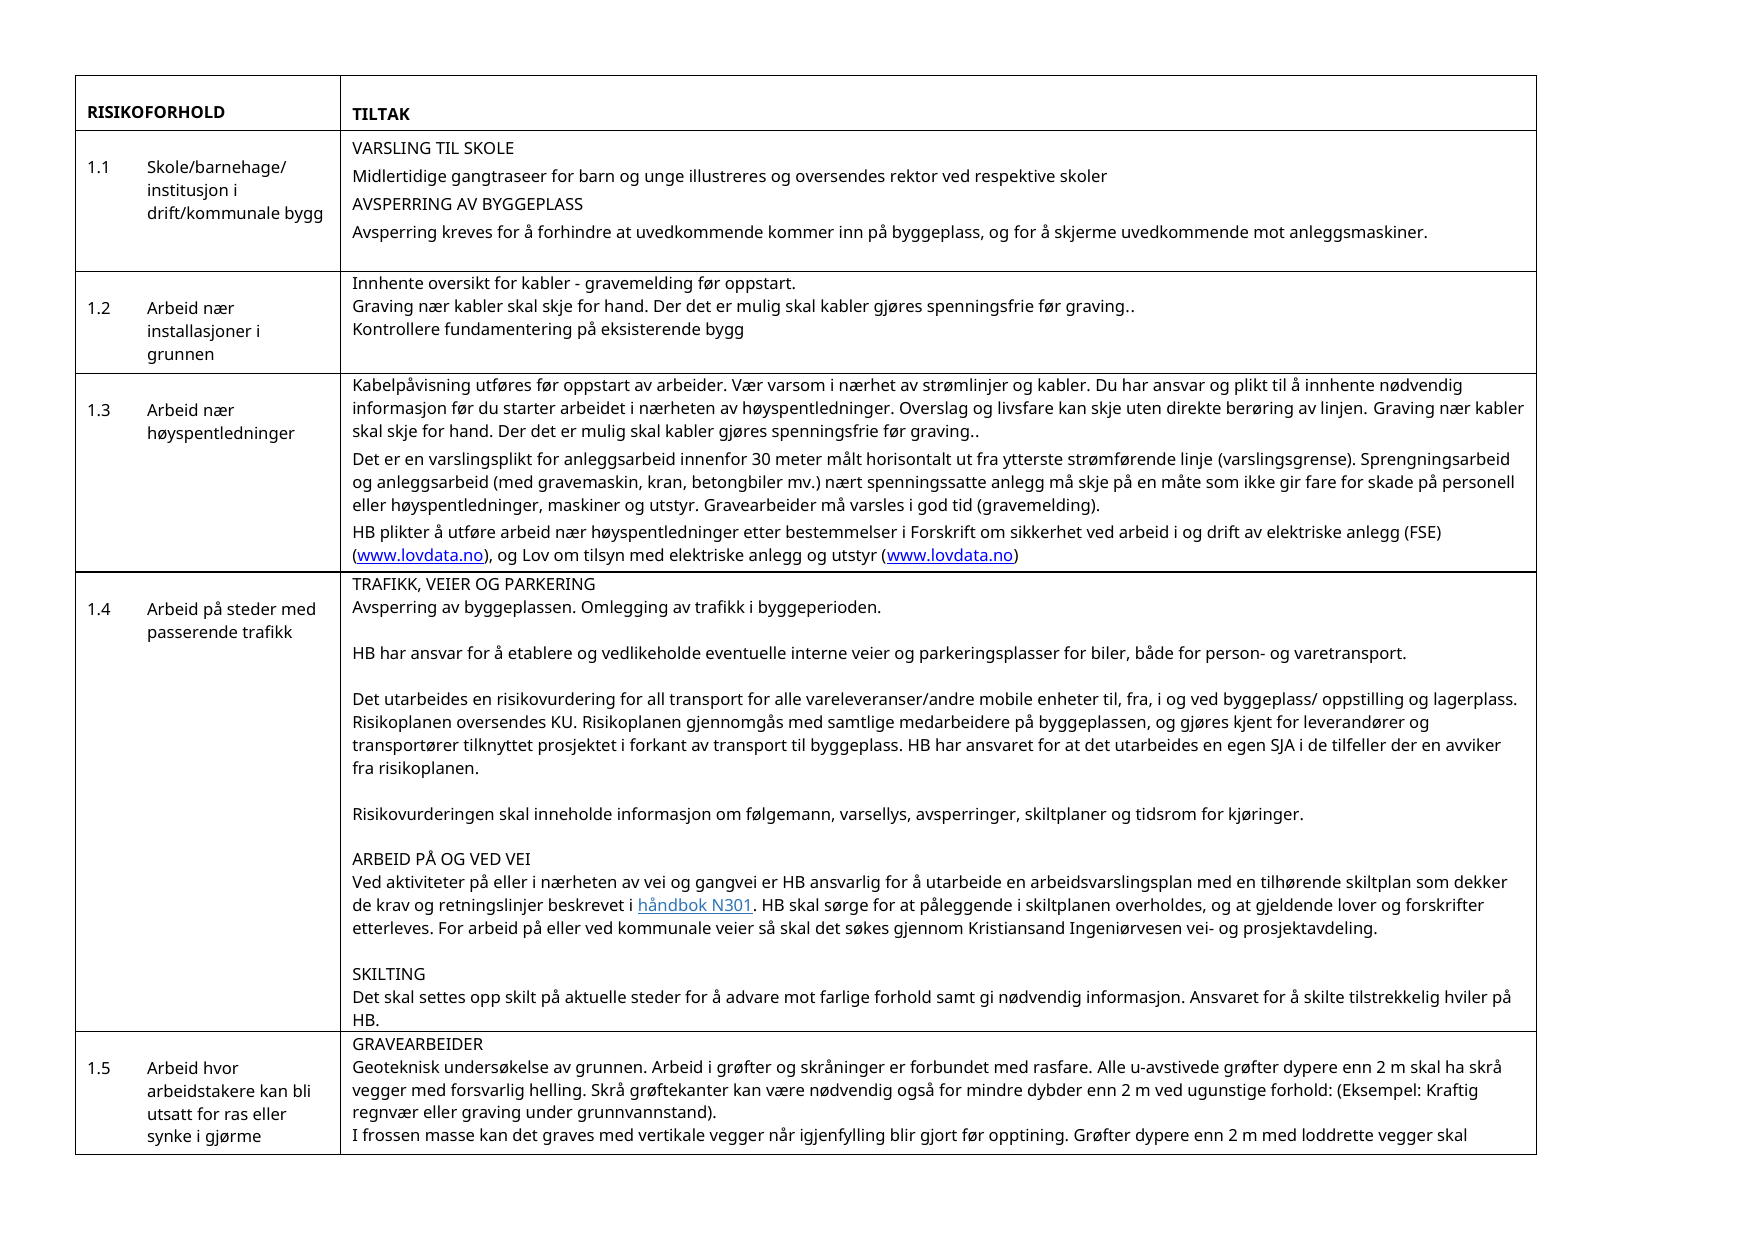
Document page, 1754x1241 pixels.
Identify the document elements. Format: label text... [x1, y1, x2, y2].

table_cell Skole/barnehage/ institusjon i drift/kommunale bygg [76, 131, 340, 271]
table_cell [76, 1032, 340, 1154]
table_cell Kabelpåvisning utføres før oppstart av arbeider. Vær varsom i nærhet av strømlinjer og kabler. Du har ansvar og plikt til å innhente nødvendig informasjon før du starter arbeidet i nærheten av høyspentledninger. Overslag og livsfare kan skje uten direkte berøring av linjen. Graving nær kabler skal skje for hand. Der det er mulig skal kabler gjøres spenningsfrie før graving.. Det er en varslingsplikt for anleggsarbeid innenfor 30 meter målt horisontalt ut fra ytterste strømførende linje (varslingsgrense). Sprengningsarbeid og anleggsarbeid (med gravemaskin, kran, betongbiler mv.) nært spenningssatte anlegg må skje på en måte som ikke gir fare for skade på personell eller høyspentledninger, maskiner og utstyr. Gravearbeider må varsles i god tid (gravemelding). HB plikter å utføre arbeid nær høyspentledninger etter bestemmelser i Forskrift om sikkerhet ved arbeid i og drift av elektriske anlegg (FSE) (www.lovdata.no), og Lov om tilsyn med elektriske anlegg og utstyr (www.lovdata.no) [341, 374, 1536, 571]
table_header RISIKOFORHOLD [76, 76, 340, 130]
table_cell Arbeid nær høyspentledninger [76, 374, 340, 571]
table_header TILTAK [341, 76, 1536, 130]
table_cell VARSLING TIL SKOLE Midlertidige gangtraseer for barn og unge illustreres og oversendes rektor ved respektive skoler AVSPERRING AV BYGGEPLASS Avsperring kreves for å forhindre at uvedkommende kommer inn på byggeplass, og for å skjerme uvedkommende mot anleggsmaskiner. [341, 131, 1536, 271]
table_cell Innhente oversikt for kabler - gravemelding før oppstart. Graving nær kabler skal skje for hand. Der det er mulig skal kabler gjøres spenningsfrie før graving.. Kontrollere fundamentering på eksisterende bygg [341, 272, 1536, 373]
table_cell Arbeid nær installasjoner i grunnen [76, 272, 340, 373]
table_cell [341, 1032, 1536, 1154]
table_cell Arbeid på steder med passerende trafikk [76, 573, 340, 1031]
table_cell TRAFIKK, VEIER OG PARKERING Avsperring av byggeplassen. Omlegging av trafikk i byggeperioden. HB har ansvar for å etablere og vedlikeholde eventuelle interne veier og parkeringsplasser for biler, både for person- og varetransport. Det utarbeides en risikovurdering for all transport for alle vareleveranser/andre mobile enheter til, fra, i og ved byggeplass/ oppstilling og lagerplass. Risikoplanen oversendes KU. Risikoplanen gjennomgås med samtlige medarbeidere på byggeplassen, og gjøres kjent for leverandører og transportører tilknyttet prosjektet i forkant av transport til byggeplass. HB har ansvaret for at det utarbeides en egen SJA i de tilfeller der en avviker fra risikoplanen. Risikovurderingen skal inneholde informasjon om følgemann, varsellys, avsperringer, skiltplaner og tidsrom for kjøringer. ARBEID PÅ OG VED VEI Ved aktiviteter på eller i nærheten av vei og gangvei er HB ansvarlig for å utarbeide en arbeidsvarslingsplan med en tilhørende skiltplan som dekker de krav og retningslinjer beskrevet i håndbok N301. HB skal sørge for at påleggende i skiltplanen overholdes, og at gjeldende lover og forskrifter etterleves. For arbeid på eller ved kommunale veier så skal det søkes gjennom Kristiansand Ingeniørvesen vei- og prosjektavdeling. SKILTING Det skal settes opp skilt på aktuelle steder for å advare mot farlige forhold samt gi nødvendig informasjon. Ansvaret for å skilte tilstrekkelig hviler på HB. [341, 573, 1536, 1031]
